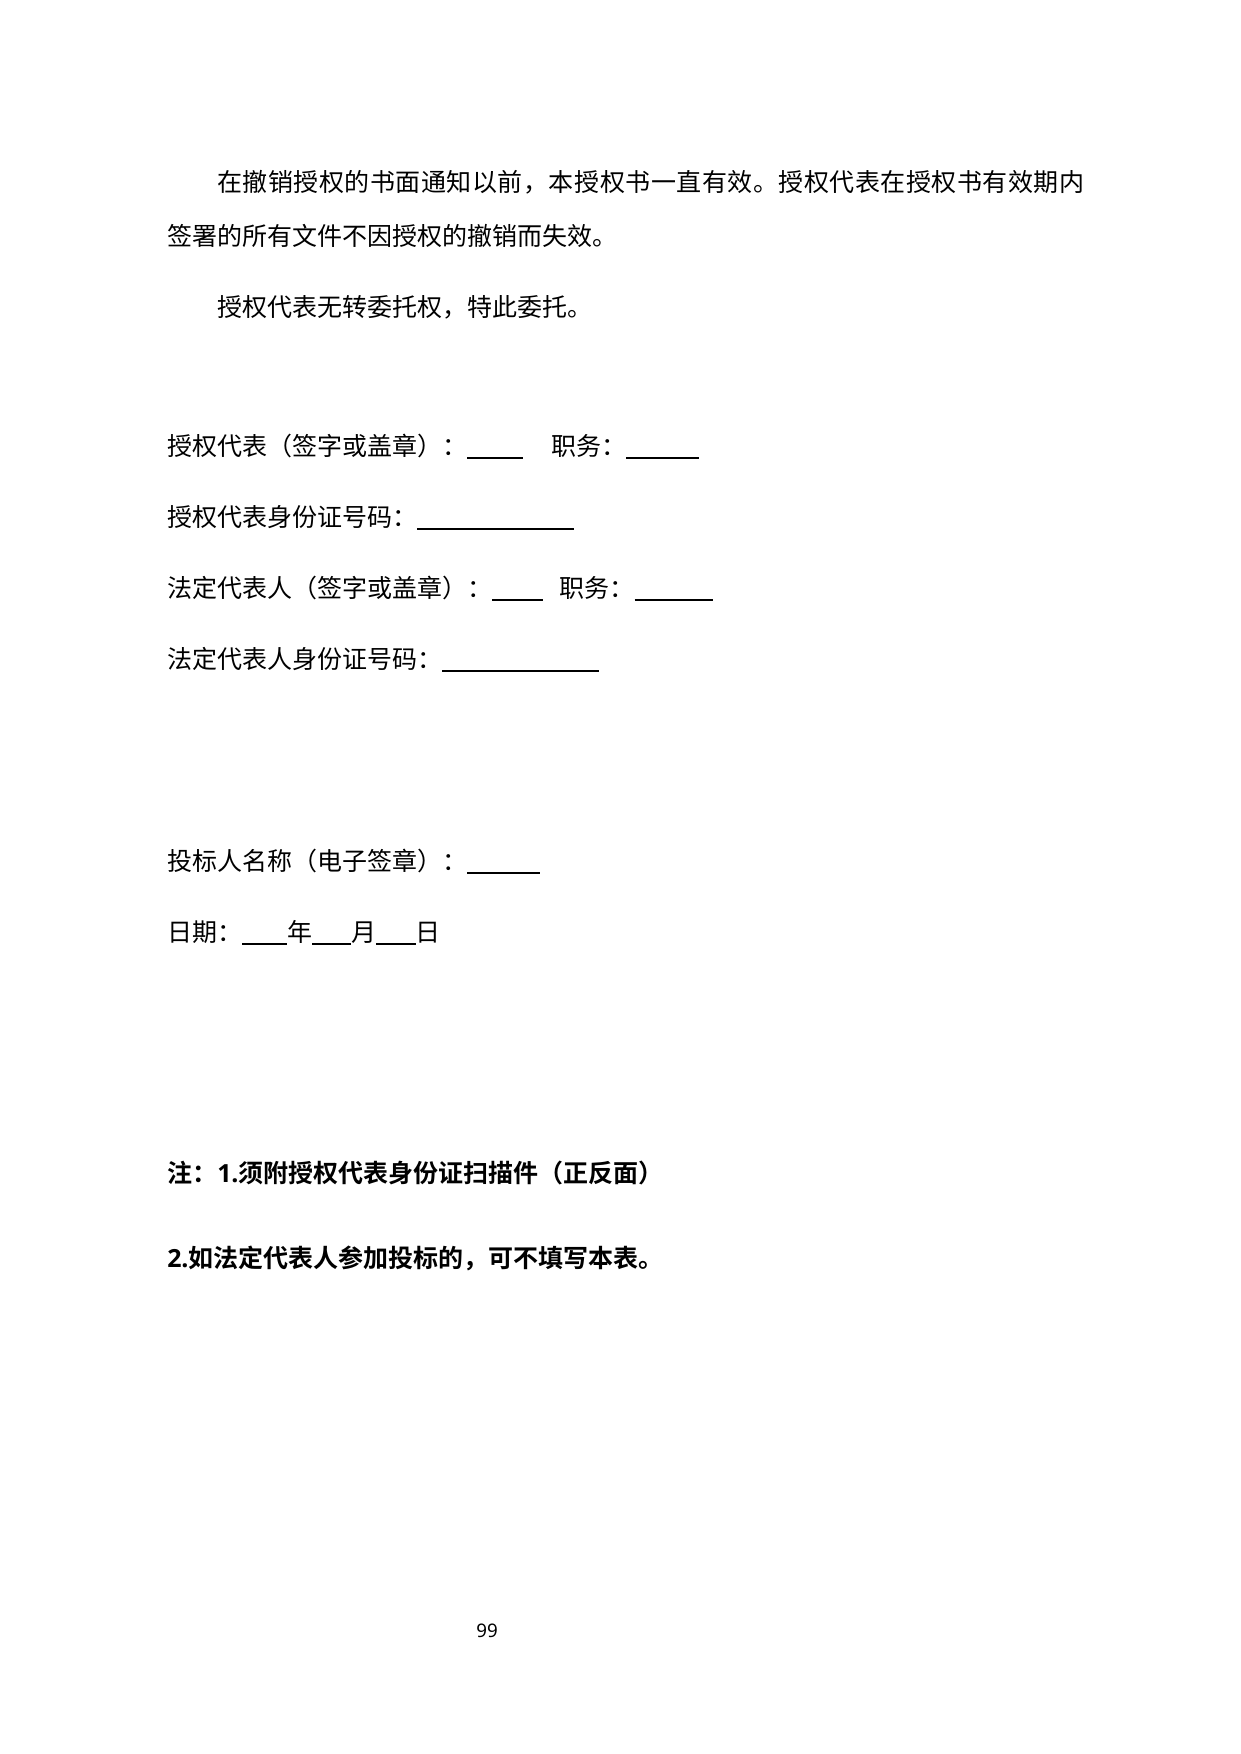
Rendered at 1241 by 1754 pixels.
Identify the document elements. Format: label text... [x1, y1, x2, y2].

text 授权代表身份证号码： [167, 497, 1086, 533]
text 在撤销授权的书面通知以前，本授权书一直有效。授权代表在授权书有效期内签署的所有文件不因授权的撤销而失效。 [167, 162, 1086, 253]
text 投标人名称（电子签章）： [167, 841, 1086, 877]
text 法定代表人（签字或盖章）： 职务： [167, 568, 1086, 604]
text 授权代表（签字或盖章）： 职务： [167, 426, 1086, 463]
text 法定代表人身份证号码： [167, 639, 1086, 675]
text 2.如法定代表人参加投标的，可不填写本表。 [167, 1223, 1086, 1289]
text 日期： 年 月 日 [167, 912, 1086, 948]
text 授权代表无转委托权，特此委托。 [167, 288, 1086, 324]
text 注：1.须附授权代表身份证扫描件（正反面） [167, 1138, 1086, 1205]
